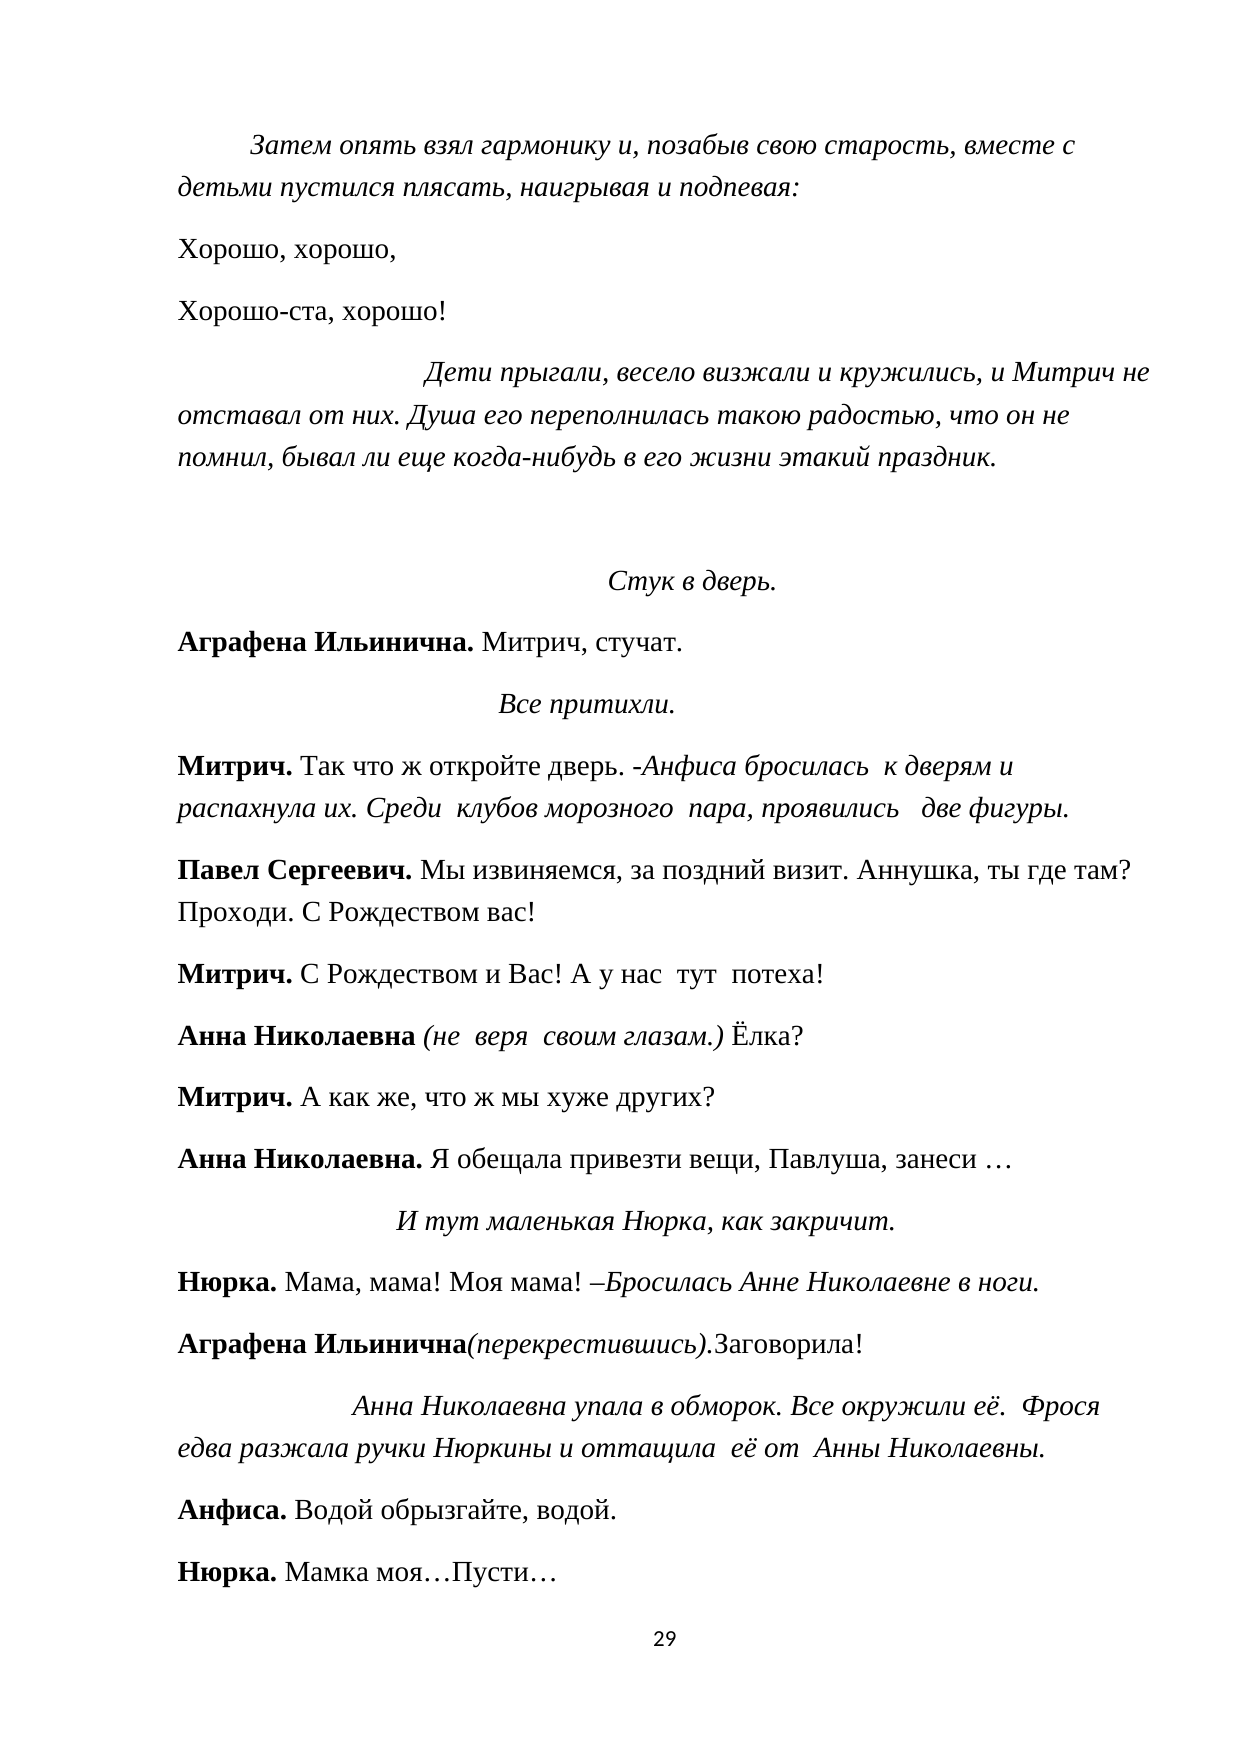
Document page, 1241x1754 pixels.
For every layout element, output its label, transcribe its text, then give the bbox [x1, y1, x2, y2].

text Нюрка. Мама, мама! Моя мама! –Бросилась Анне Николаевне в ноги. [177, 1256, 1152, 1298]
text Стук в дверь. [177, 554, 1152, 596]
text Дети прыгали, весело визжали и кружились, и Митрич не отставал от них. Душа его переполнилась такою радостью, что он не помнил, бывал ли еще когда-нибудь в его жизни этакий праздник. [177, 346, 1152, 473]
text Павел Сергеевич. Мы извиняемся, за поздний визит. Аннушка, ты где там? Проходи. С Рождеством вас! [177, 843, 1152, 928]
text Анфиса. Водой обрызгайте, водой. [177, 1483, 1152, 1526]
text Митрич. С Рождеством и Вас! А у нас тут потеха! [177, 947, 1152, 990]
text Анна Николаевна. Я обещала привезти вещи, Павлуша, занеси … [177, 1132, 1152, 1175]
text Анна Николаевна упала в обморок. Все окружили её. Фрося едва разжала ручки Нюркины и оттащила её от Анны Николаевны. [177, 1379, 1152, 1464]
text Нюрка. Мамка моя…Пусти… [177, 1545, 1152, 1587]
text Затем опять взял гармонику и, позабыв свою старость, вместе с детьми пустился плясать, наигрывая и подпевая: [177, 118, 1152, 203]
text И тут маленькая Нюрка, как закричит. [177, 1194, 1152, 1236]
text Митрич. Так что ж откройте дверь. -Анфиса бросилась к дверям и распахнула их. Среди клубов морозного пара, проявились две фигуры. [177, 739, 1152, 824]
text Аграфена Ильинична(перекрестившись).Заговорила! [177, 1317, 1152, 1360]
text Митрич. А как же, что ж мы хуже других? [177, 1071, 1152, 1113]
text Хорошо-ста, хорошо! [177, 284, 1152, 326]
text Все притихли. [177, 677, 1152, 720]
text Аграфена Ильинична. Митрич, стучат. [177, 616, 1152, 658]
text Хорошо, хорошо, [177, 222, 1152, 265]
text Анна Николаевна (не веря своим глазам.) Ёлка? [177, 1009, 1152, 1051]
